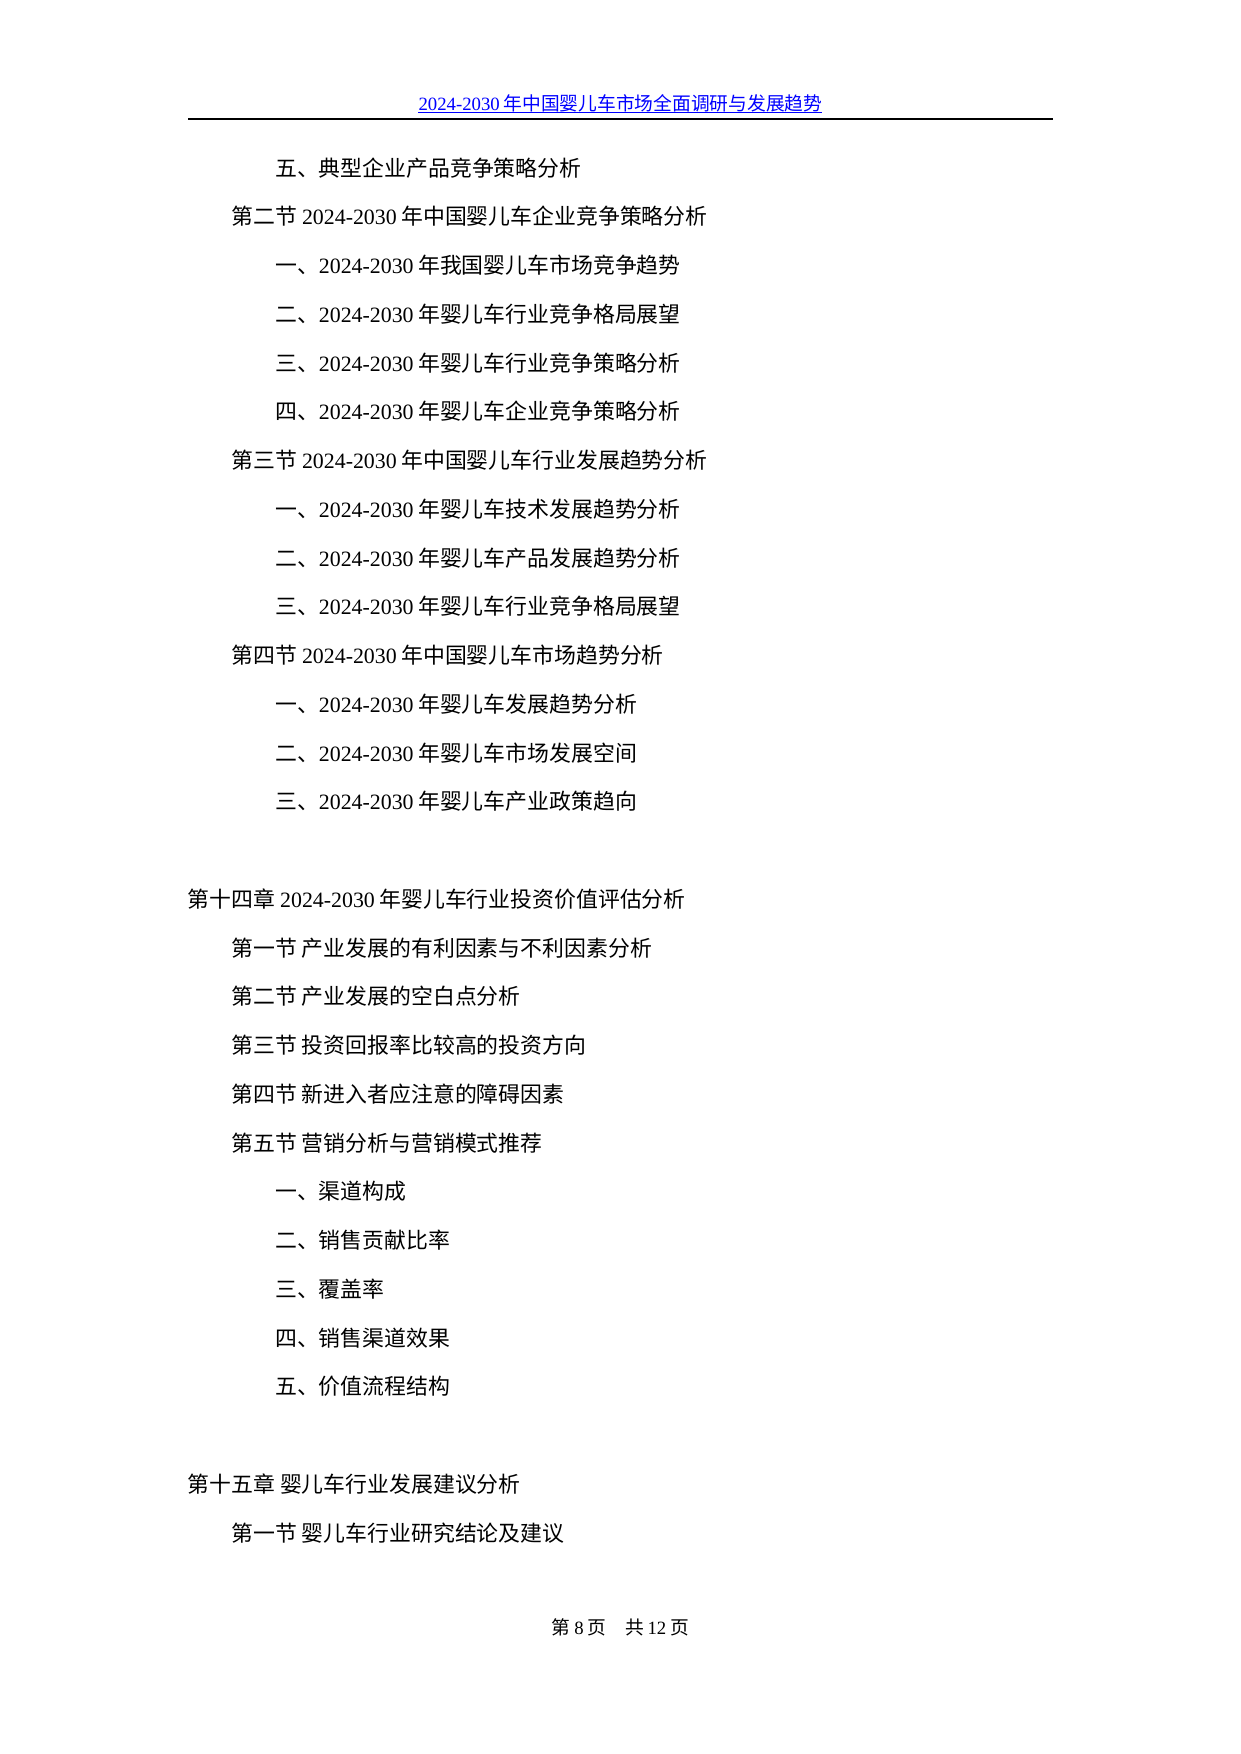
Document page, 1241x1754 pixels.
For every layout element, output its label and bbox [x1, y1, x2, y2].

text [187, 150, 1053, 1548]
